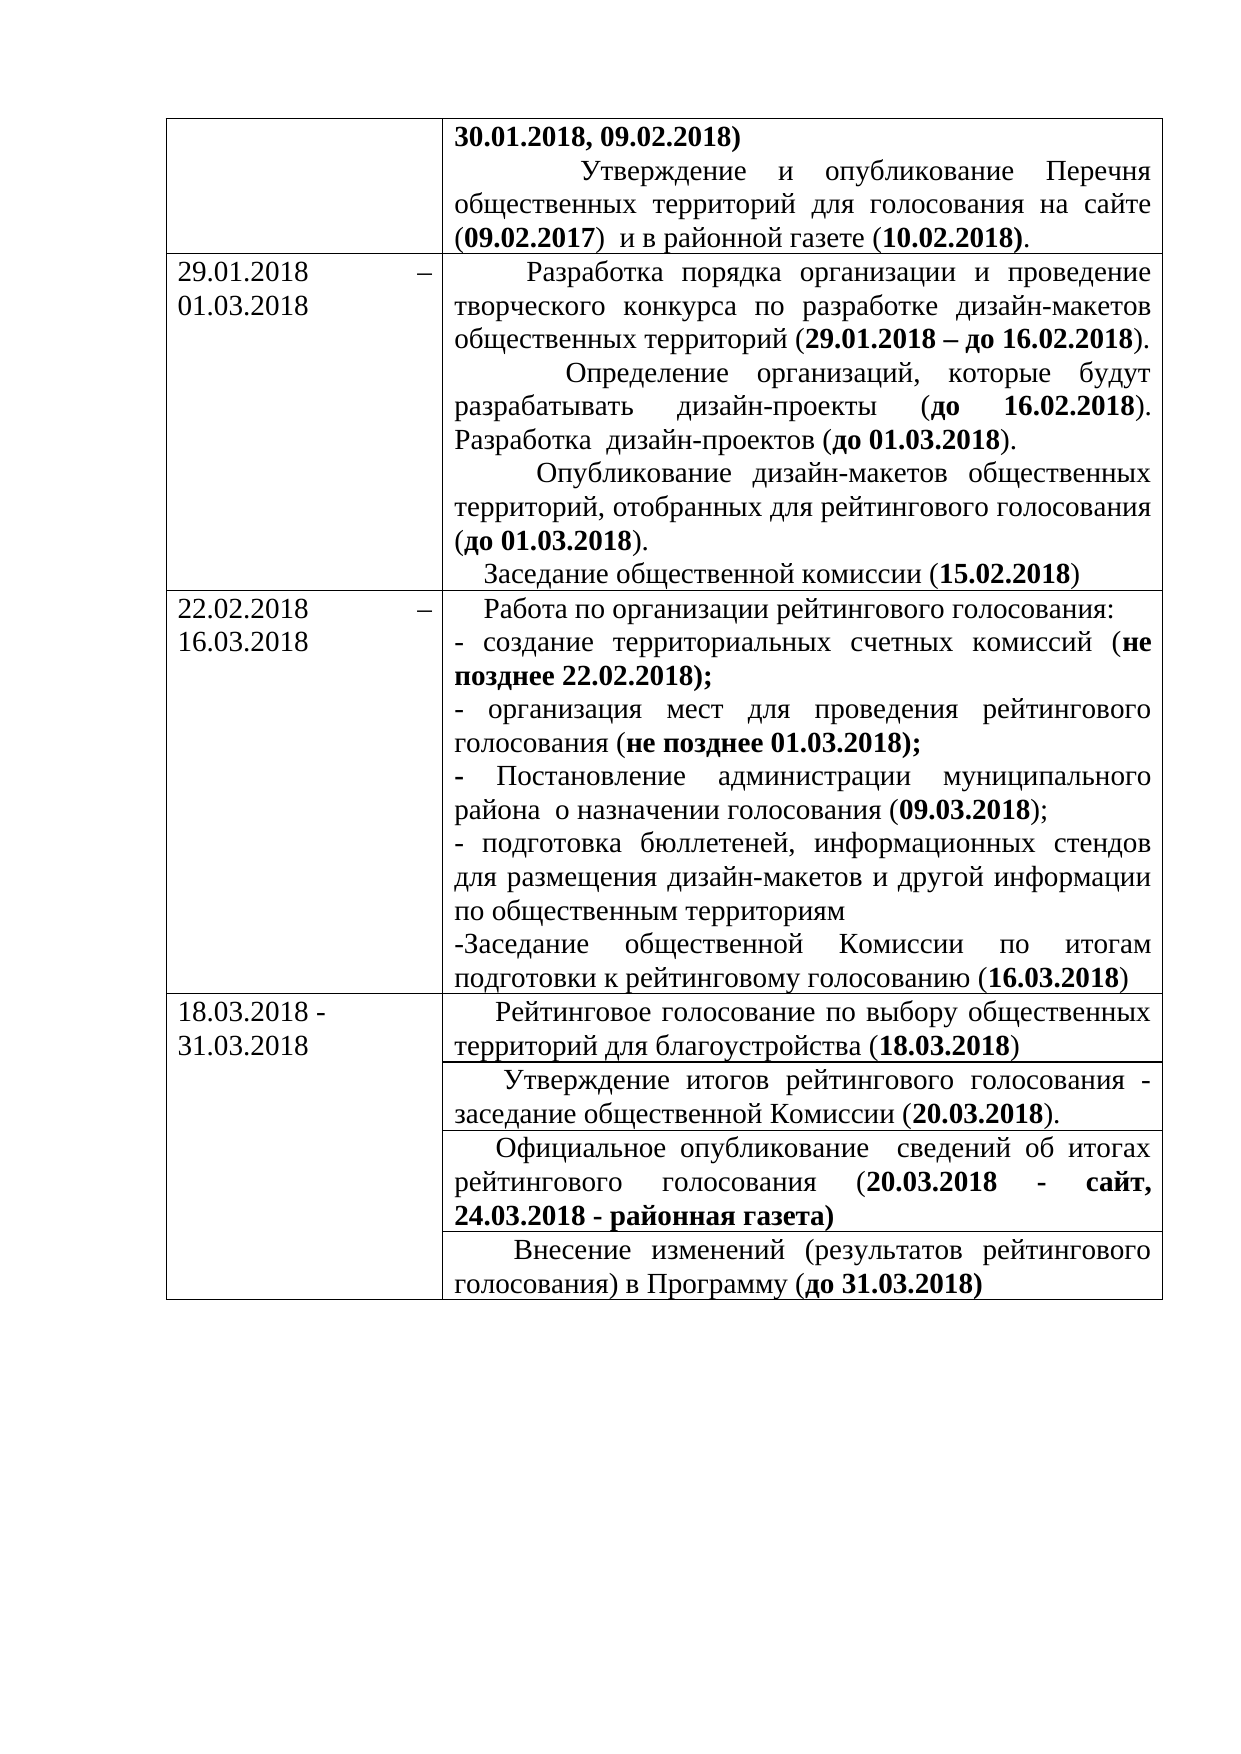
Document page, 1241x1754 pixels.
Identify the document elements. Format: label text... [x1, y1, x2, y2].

table_cell Внесение изменений (результатов рейтингового голосования) в Программу (до 31.03.2018) [443, 1232, 1162, 1299]
table_cell Разработка порядка организации и проведение творческого конкурса по разработке дизайн-макетов общественных территорий (29.01.2018 – до 16.02.2018). Определение организаций, которые будут разрабатывать дизайн-проекты (до 16.02.2018). Разработка дизайн-проектов (до 01.03.2018). Опубликование дизайн-макетов общественных территорий, отобранных для рейтингового голосования (до 01.03.2018). Заседание общественной комиссии (15.02.2018) [443, 254, 1162, 590]
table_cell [443, 119, 1162, 253]
table_cell Утверждение итогов рейтингового голосования - заседание общественной Комиссии (20.03.2018). [443, 1063, 1162, 1129]
table_cell Работа по организации рейтингового голосования: - создание территориальных счетных комиссий (не позднее 22.02.2018); - организация мест для проведения рейтингового голосования (не позднее 01.03.2018); - Постановление администрации муниципального района о назначении голосования (09.03.2018); - подготовка бюллетеней, информационных стендов для размещения дизайн-макетов и другой информации по общественным территориям -Заседание общественной Комиссии по итогам подготовки к рейтинговому голосованию (16.03.2018) [443, 591, 1162, 993]
table_cell Официальное опубликование сведений об итогах рейтингового голосования (20.03.2018 - сайт, 24.03.2018 - районная газета) [443, 1131, 1162, 1231]
table_cell 29.01.2018 – 01.03.2018 [167, 254, 442, 590]
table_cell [167, 119, 442, 253]
table_cell 18.03.2018 - 31.03.2018 [167, 994, 442, 1299]
table_cell 22.02.2018 – 16.03.2018 [167, 591, 442, 993]
table_cell Рейтинговое голосование по выбору общественных территорий для благоустройства (18.03.2018) [443, 994, 1162, 1061]
